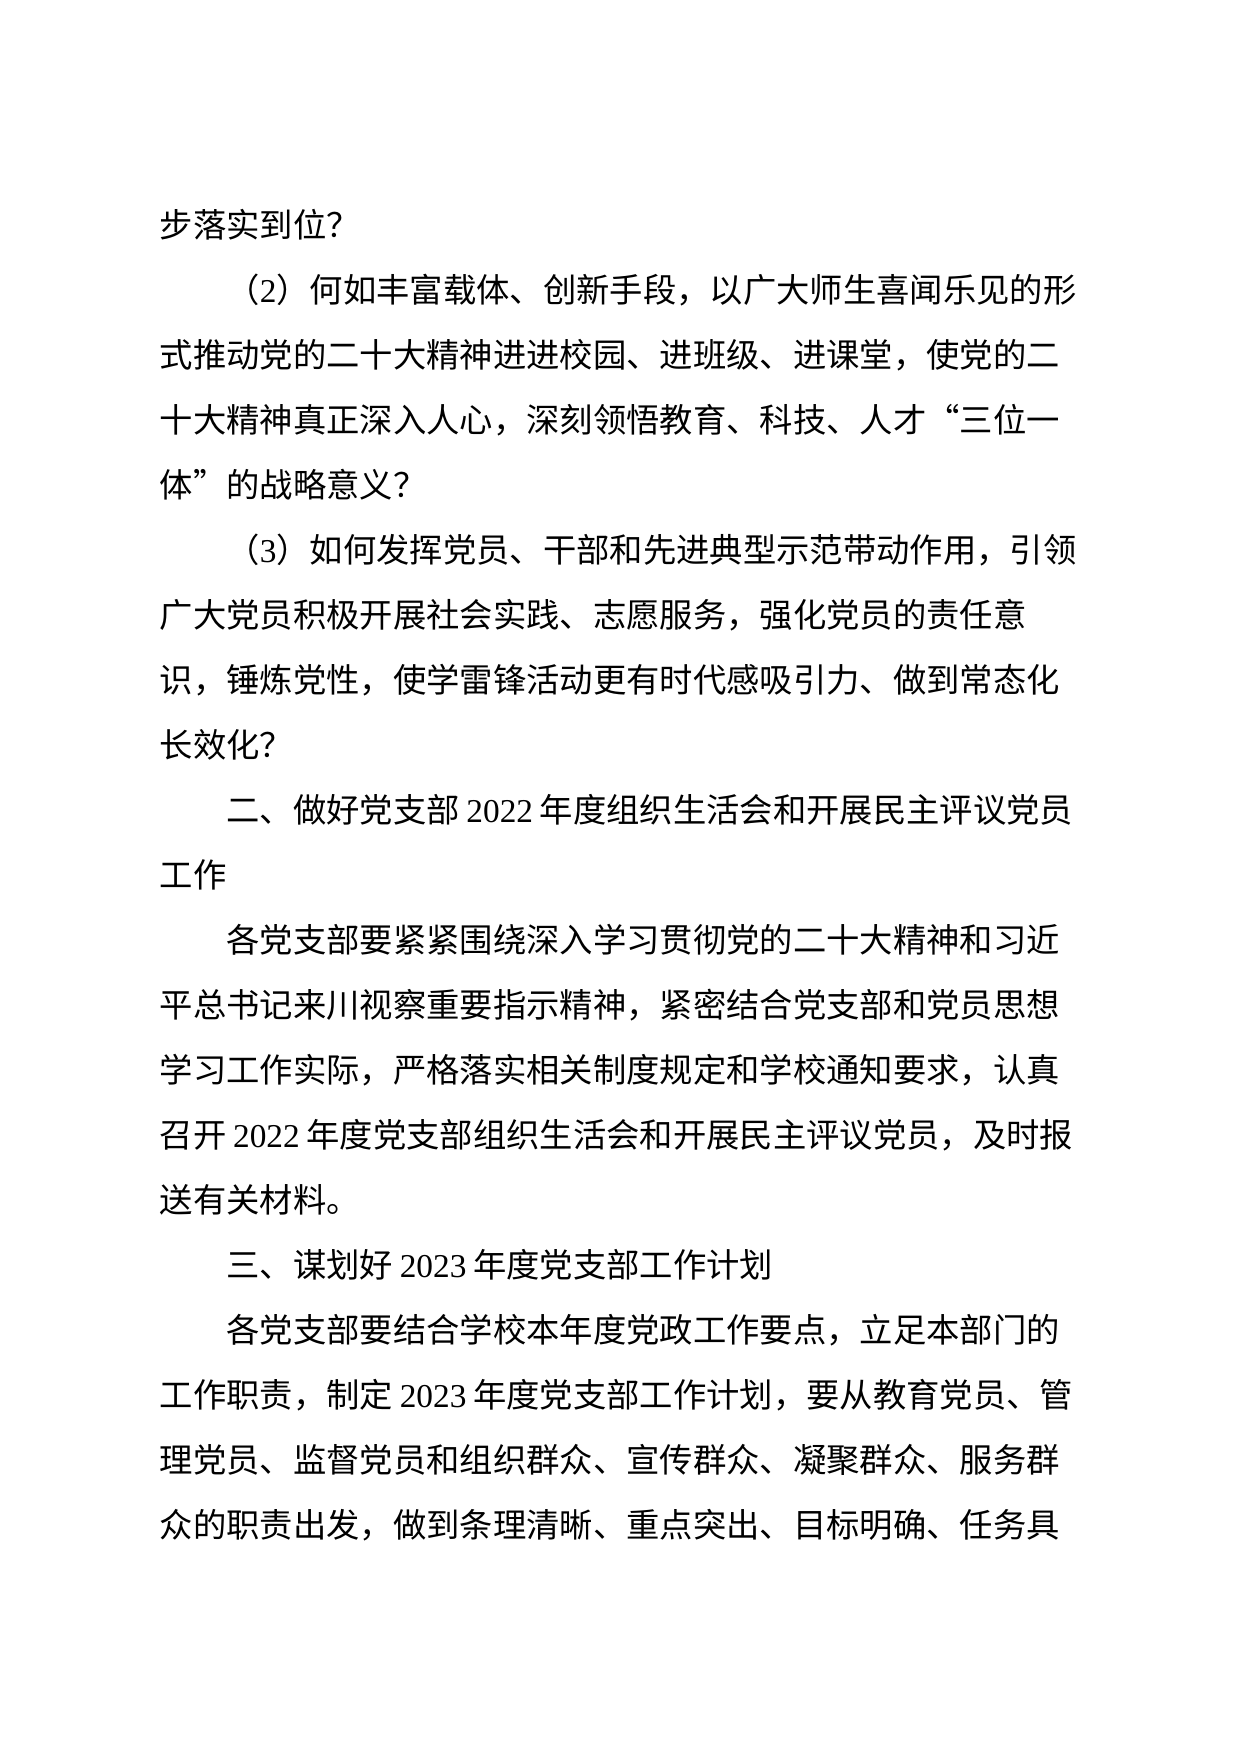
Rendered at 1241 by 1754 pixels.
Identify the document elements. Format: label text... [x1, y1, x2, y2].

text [159, 190, 1081, 255]
text 三、谋划好2023年度党支部工作计划 [159, 1230, 1081, 1295]
text （3）如何发挥党员、干部和先进典型示范带动作用，引领广大党员积极开展社会实践、志愿服务，强化党员的责任意识，锤炼党性，使学雷锋活动更有时代感吸引力、做到常态化长效化？ [159, 515, 1081, 775]
text （2）何如丰富载体、创新手段，以广大师生喜闻乐见的形式推动党的二十大精神进进校园、进班级、进课堂，使党的二十大精神真正深入人心，深刻领悟教育、科技、人才“三位一体”的战略意义？ [159, 255, 1081, 515]
text 各党支部要紧紧围绕深入学习贯彻党的二十大精神和习近平总书记来川视察重要指示精神，紧密结合党支部和党员思想学习工作实际，严格落实相关制度规定和学校通知要求，认真召开2022年度党支部组织生活会和开展民主评议党员，及时报送有关材料。 [159, 905, 1081, 1230]
text 二、做好党支部2022年度组织生活会和开展民主评议党员工作 [159, 775, 1081, 905]
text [159, 1295, 1081, 1555]
